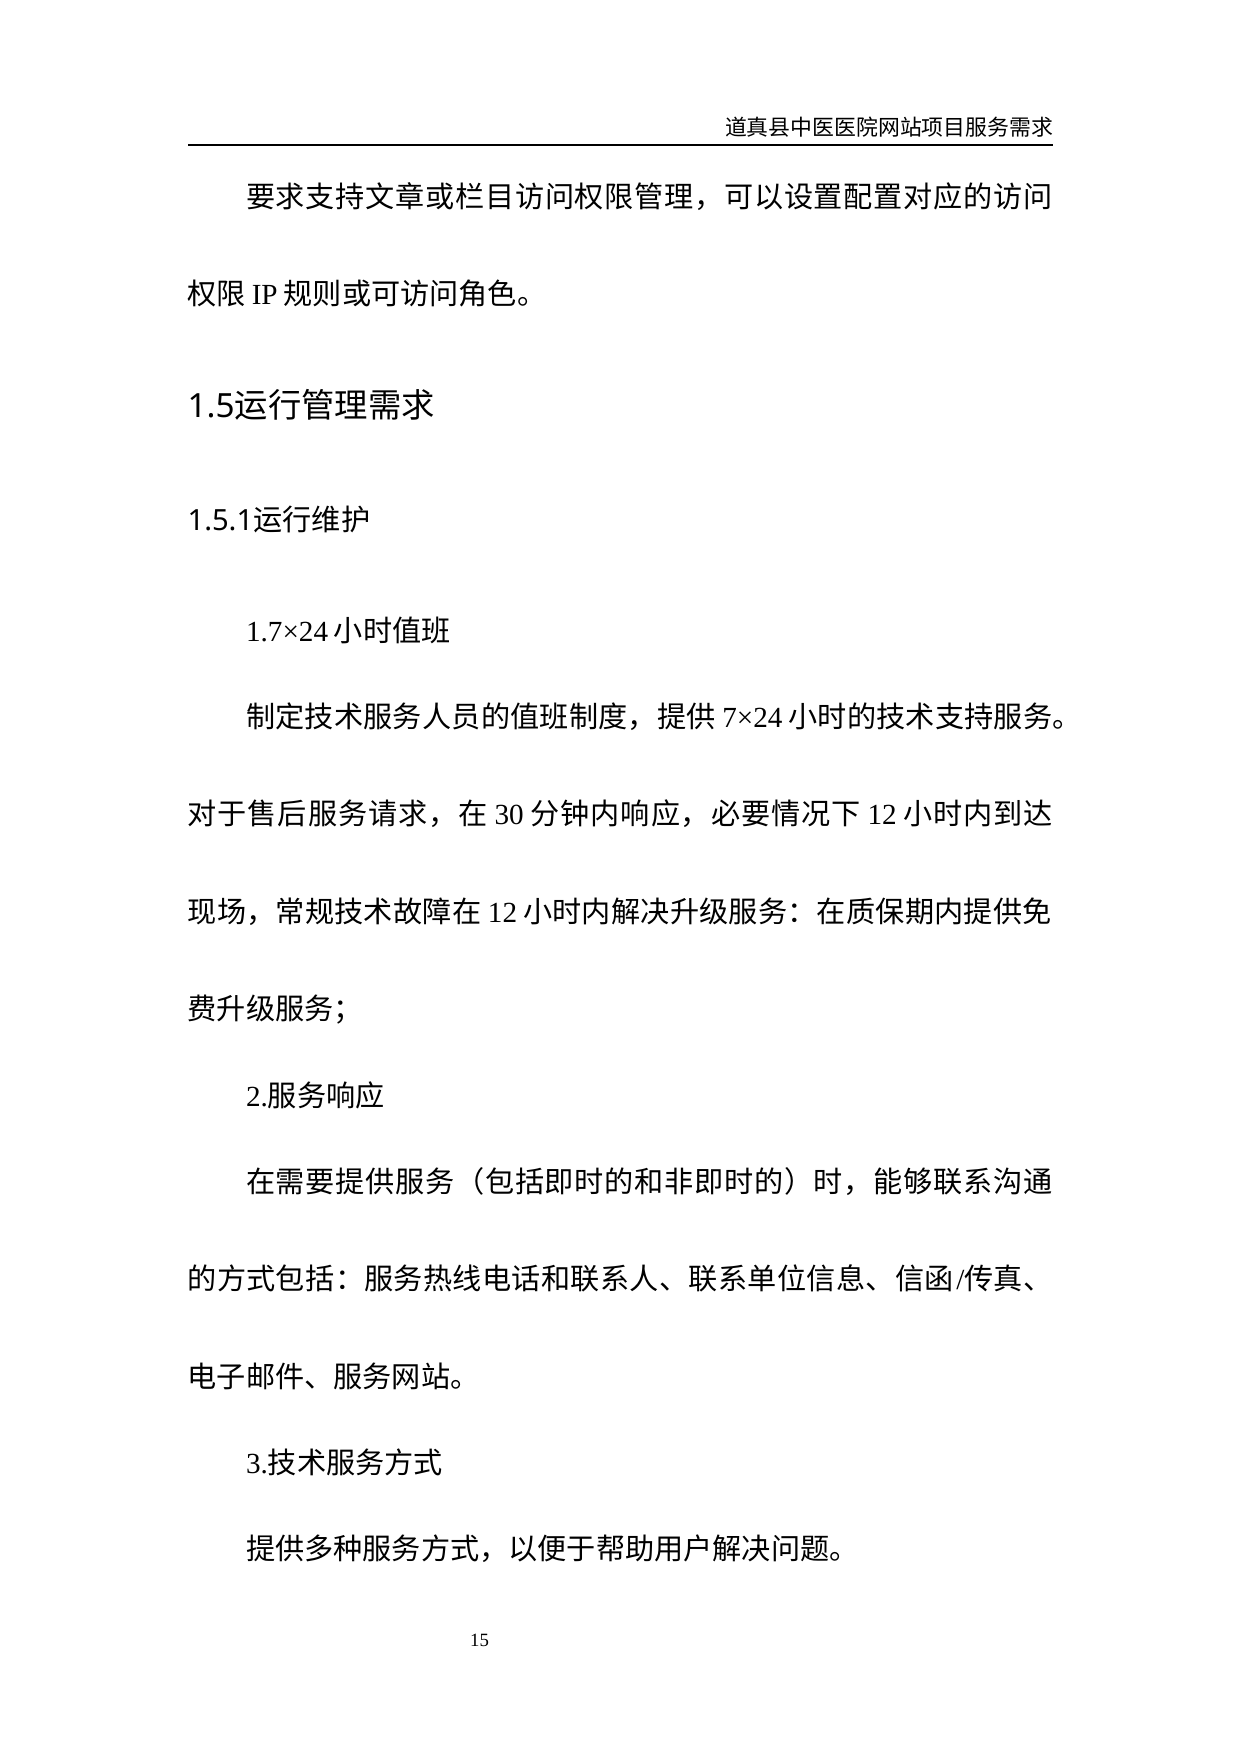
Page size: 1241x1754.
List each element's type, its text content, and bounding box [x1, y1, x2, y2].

text 3.技术服务方式 [187, 1428, 1053, 1493]
text 制定技术服务人员的值班制度，提供7×24小时的技术支持服务。对于售后服务请求，在30分钟内响应，必要情况下12小时内到达现场，常规技术故障在12小时内解决升级服务：在质保期内提供免费升级服务； [187, 682, 1053, 1039]
subtitle 运行管理需求 [187, 371, 1053, 436]
text 在需要提供服务（包括即时的和非即时的）时，能够联系沟通的方式包括：服务热线电话和联系人、联系单位信息、信函/传真、电子邮件、服务网站。 [187, 1147, 1053, 1407]
text 提供多种服务方式，以便于帮助用户解决问题。 [187, 1514, 1053, 1579]
text 2.服务响应 [187, 1061, 1053, 1126]
subtitle 运行维护 [187, 485, 1053, 550]
text 要求支持文章或栏目访问权限管理，可以设置配置对应的访问权限IP规则或可访问角色。 [187, 162, 1053, 324]
text 1.7×24小时值班 [187, 596, 1053, 661]
